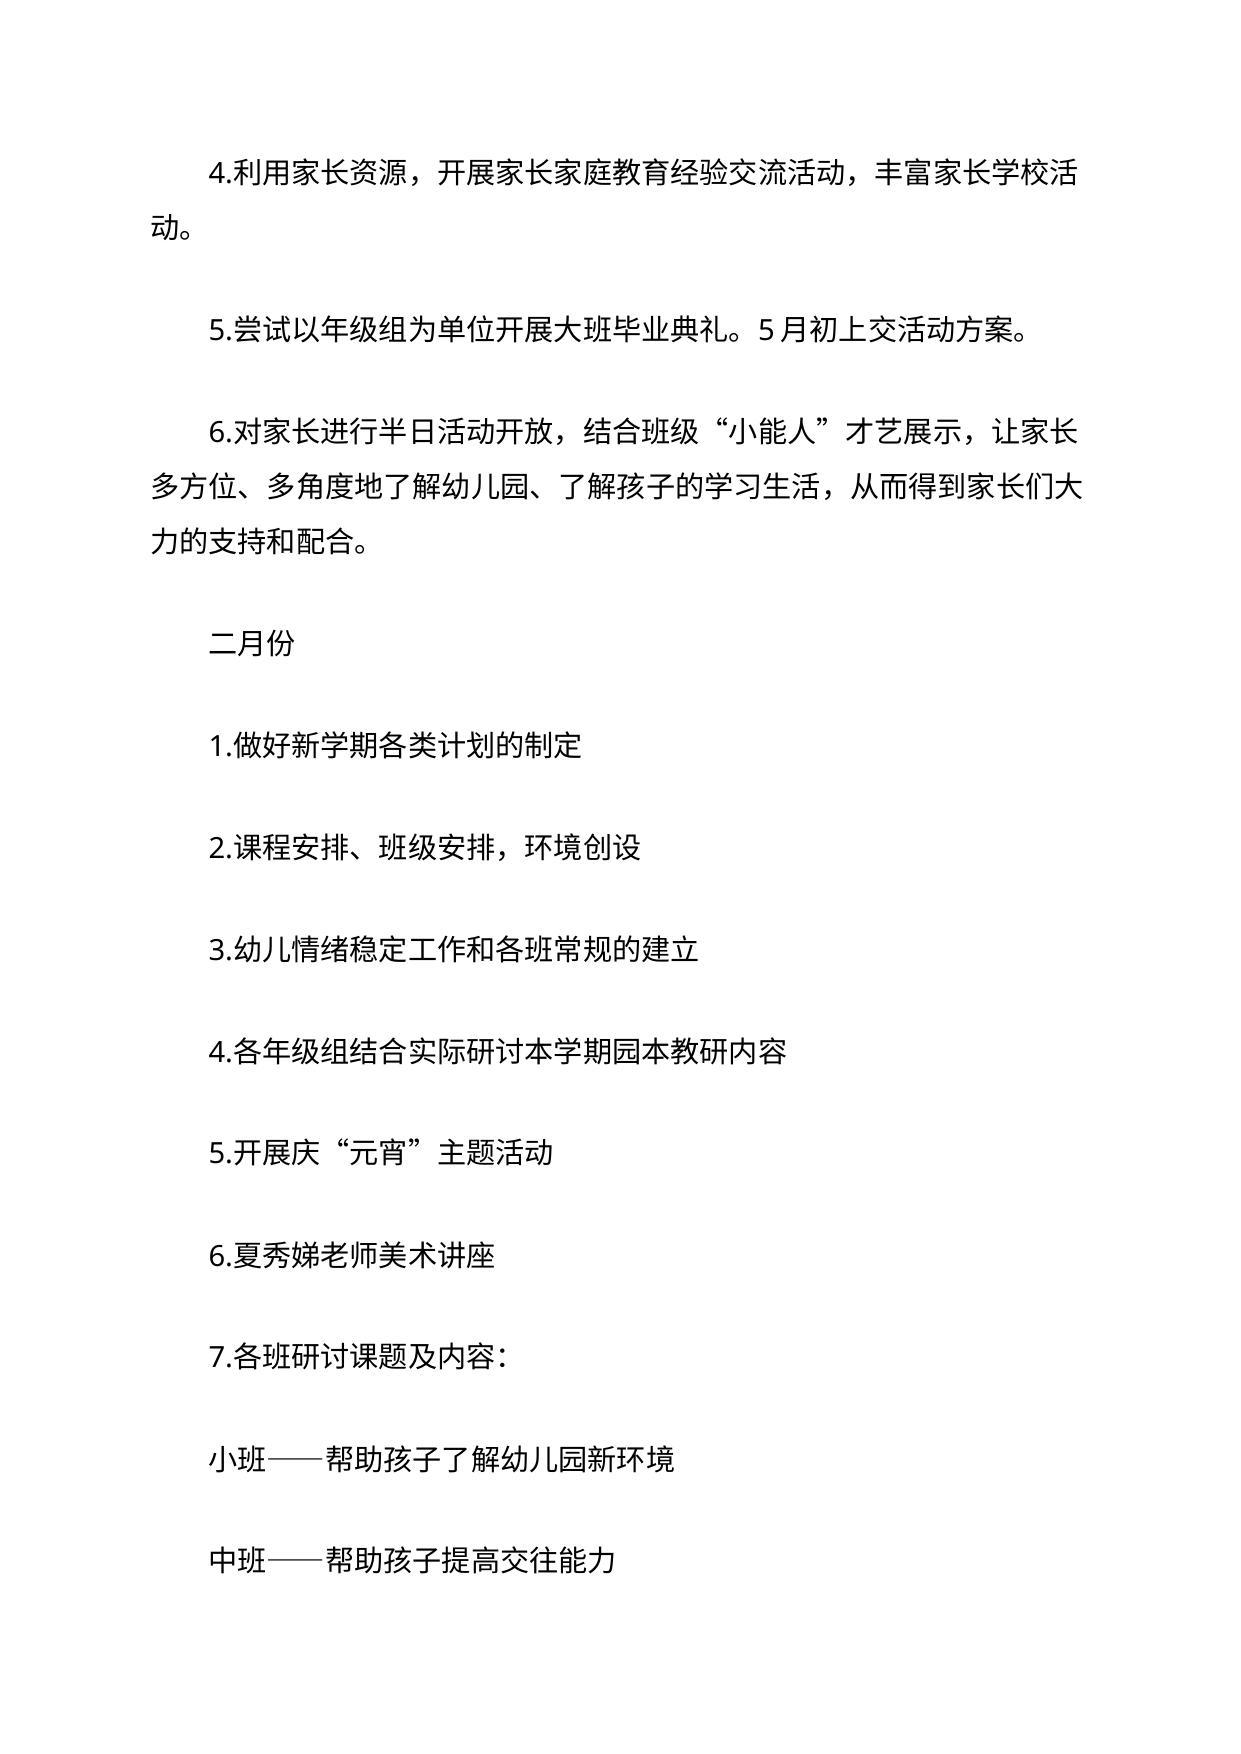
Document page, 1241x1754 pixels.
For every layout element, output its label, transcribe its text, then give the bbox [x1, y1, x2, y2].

text 1.做好新学期各类计划的制定 [150, 722, 1090, 764]
text 7.各班研讨课题及内容： [150, 1334, 1090, 1376]
text 6.对家长进行半日活动开放，结合班级“小能人”才艺展示，让家长多方位、多角度地了解幼儿园、了解孩子的学习生活，从而得到家长们大力的支持和配合。 [150, 409, 1090, 561]
text 2.课程安排、班级安排，环境创设 [150, 824, 1090, 867]
text 5.尝试以年级组为单位开展大班毕业典礼。5月初上交活动方案。 [150, 307, 1090, 349]
text 3.幼儿情绪稳定工作和各班常规的建立 [150, 926, 1090, 968]
text 5.开展庆“元宵”主题活动 [150, 1130, 1090, 1172]
text 二月份 [150, 620, 1090, 663]
text 中班——帮助孩子提高交往能力 [150, 1538, 1090, 1580]
text 小班——帮助孩子了解幼儿园新环境 [150, 1436, 1090, 1478]
text 4.利用家长资源，开展家长家庭教育经验交流活动，丰富家长学校活动。 [150, 150, 1090, 247]
text 6.夏秀娣老师美术讲座 [150, 1232, 1090, 1274]
text 4.各年级组结合实际研讨本学期园本教研内容 [150, 1028, 1090, 1071]
